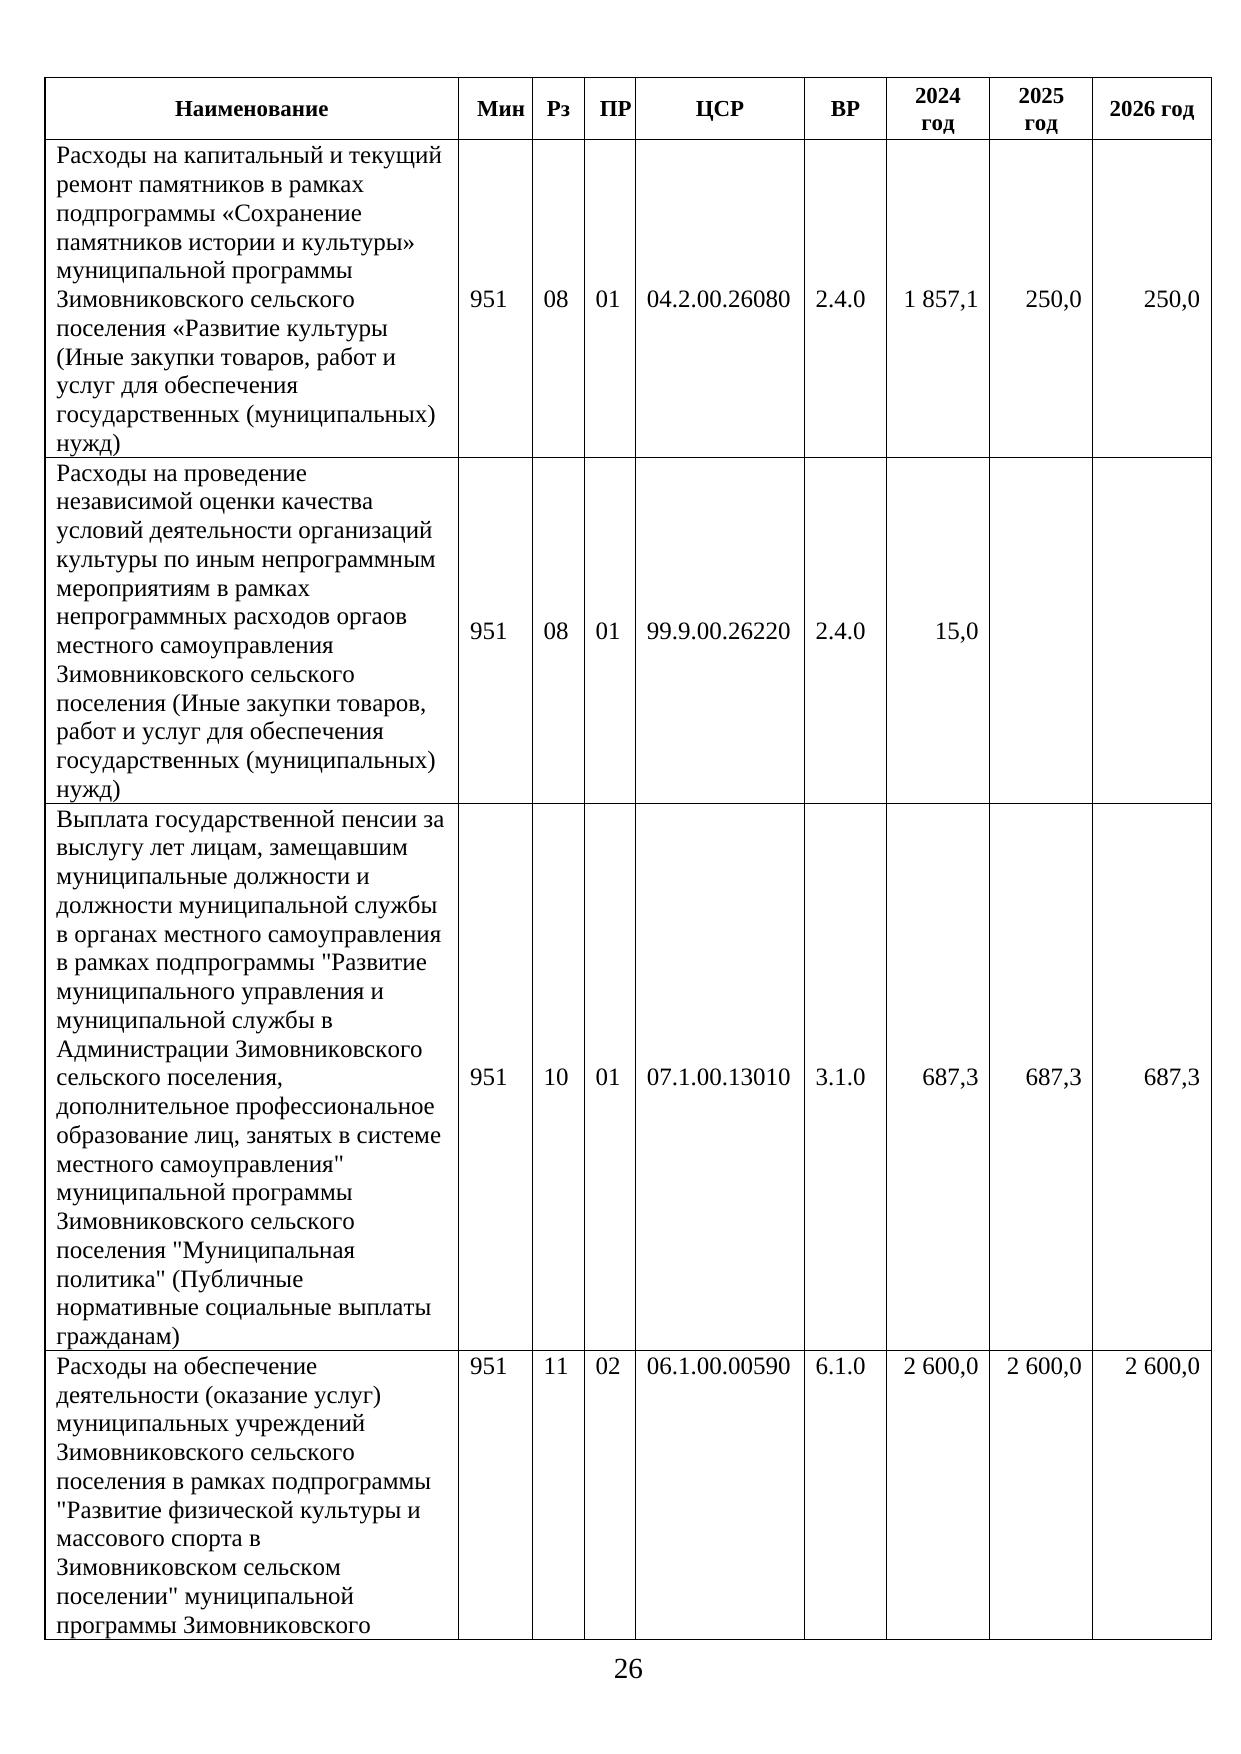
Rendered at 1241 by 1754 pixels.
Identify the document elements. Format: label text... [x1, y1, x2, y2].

table_cell 951 [459, 140, 532, 457]
table_cell 01 [585, 140, 635, 457]
table_cell Расходы на проведение независимой оценки качества условий деятельности организаций культуры по иным непрограммным мероприятиям в рамках непрограммных расходов оргаов местного самоуправления Зимовниковского сельского поселения (Иные закупки товаров, работ и услуг для обеспечения государственных (муниципальных) нужд) [46, 458, 458, 803]
table_cell 08 [533, 140, 584, 457]
table_header Рз [533, 78, 584, 139]
table_cell 951 [459, 804, 532, 1350]
table_header 2026 год [1093, 78, 1211, 139]
table_cell 06.1.00.00590 [636, 1351, 804, 1638]
table_header ПР [585, 78, 635, 139]
table_cell Расходы на капитальный и текущий ремонт памятников в рамках подпрограммы «Сохранение памятников истории и культуры» муниципальной программы Зимовниковского сельского поселения «Развитие культуры (Иные закупки товаров, работ и услуг для обеспечения государственных (муниципальных) нужд) [46, 140, 458, 457]
table_cell 2.4.0 [805, 140, 886, 457]
table_header Наименование [46, 78, 458, 139]
table_cell 250,0 [1093, 140, 1211, 457]
table_cell 687,3 [1093, 804, 1211, 1350]
table_cell [990, 458, 1092, 803]
table_cell 2 600,0 [990, 1351, 1092, 1638]
table_header 2024 год [887, 78, 989, 139]
table_cell 07.1.00.13010 [636, 804, 804, 1350]
table_cell 08 [533, 458, 584, 803]
table_cell 687,3 [887, 804, 989, 1350]
table_cell 2 600,0 [1093, 1351, 1211, 1638]
table_cell 2 600,0 [887, 1351, 989, 1638]
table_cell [46, 1351, 458, 1638]
table_header ЦСР [636, 78, 804, 139]
table_cell 6.1.0 [805, 1351, 886, 1638]
table_cell 04.2.00.26080 [636, 140, 804, 457]
table_cell 01 [585, 804, 635, 1350]
table_cell 1 857,1 [887, 140, 989, 457]
table_cell 02 [585, 1351, 635, 1638]
table_cell 250,0 [990, 140, 1092, 457]
table_header Мин [459, 78, 532, 139]
table_cell 01 [585, 458, 635, 803]
table_cell 99.9.00.26220 [636, 458, 804, 803]
table_cell 951 [459, 1351, 532, 1638]
table_cell 2.4.0 [805, 458, 886, 803]
table_header ВР [805, 78, 886, 139]
table_cell 11 [533, 1351, 584, 1638]
table_cell 3.1.0 [805, 804, 886, 1350]
table_cell [1093, 458, 1211, 803]
table_cell 15,0 [887, 458, 989, 803]
table_cell 687,3 [990, 804, 1092, 1350]
table_header 2025 год [990, 78, 1092, 139]
table_cell 10 [533, 804, 584, 1350]
table_cell 951 [459, 458, 532, 803]
table_cell Выплата государственной пенсии за выслугу лет лицам, замещавшим муниципальные должности и должности муниципальной службы в органах местного самоуправления в рамках подпрограммы "Развитие муниципального управления и муниципальной службы в Администрации Зимовниковского сельского поселения, дополнительное профессиональное образование лиц, занятых в системе местного самоуправления" муниципальной программы Зимовниковского сельского поселения "Муниципальная политика" (Публичные нормативные социальные выплаты гражданам) [46, 804, 458, 1350]
